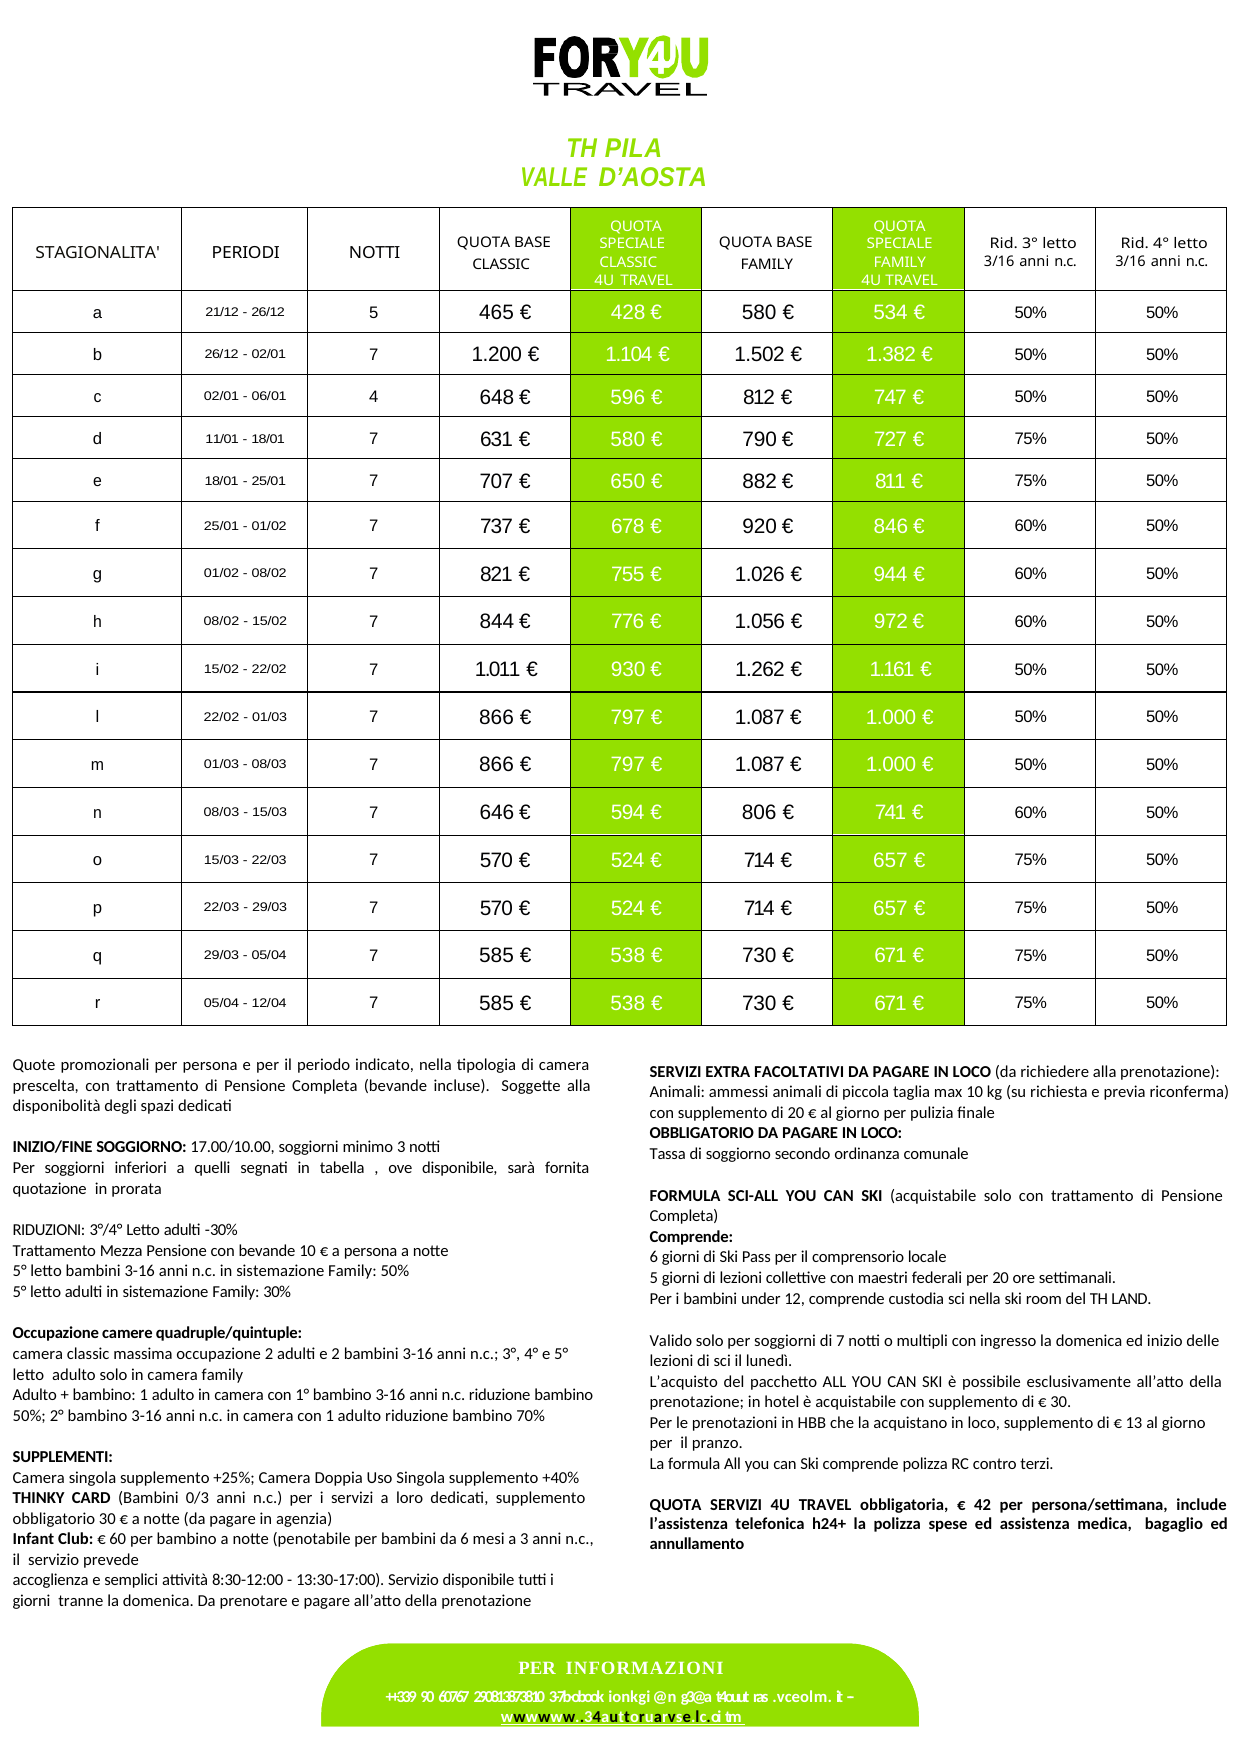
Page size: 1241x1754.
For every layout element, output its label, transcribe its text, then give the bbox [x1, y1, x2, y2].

table_cell 7 [308, 459, 439, 501]
table_cell 678 € [571, 502, 701, 548]
table_cell 50% [1096, 291, 1226, 332]
table_cell 22/03 - 29/03 [182, 883, 307, 930]
table_header QUOTA BASE FAMILY [702, 208, 832, 289]
table_cell 08/02 - 15/02 [182, 597, 307, 644]
table_cell c [13, 375, 181, 416]
subtitle SUPPLEMENTI: [12, 1446, 594, 1467]
table_cell 7 [308, 788, 439, 834]
table_cell 570 € [440, 883, 570, 930]
table_cell a [13, 291, 181, 332]
table_cell o [13, 836, 181, 882]
text La formula All you can Ski comprende polizza RC contro terzi. [649, 1453, 1240, 1473]
table_cell l [13, 693, 181, 739]
text SERVIZI EXTRA FACOLTATIVI DA PAGARE IN LOCO (da richiedere alla prenotazione): Animali: ammessi animali di piccola taglia max 10 kg (su richiesta e previa riconferma) con supplemento di 20 € al giorno per pulizia finale [649, 1061, 1240, 1122]
table_cell 866 € [440, 693, 570, 739]
table_header QUOTA SPECIALE CLASSIC 4U TRAVEL [571, 208, 701, 289]
table_cell 714 € [702, 883, 832, 930]
table_cell 790 € [702, 417, 832, 458]
table_cell 50% [965, 693, 1095, 739]
text Camera singola supplemento +25%; Camera Doppia Uso Singola supplemento +40% THINKY CARD (Bambini 0/3 anni n.c.) per i servizi a loro dedicati, supplemento obbligatorio 30 € a notte (da pagare in agenzia) [12, 1467, 594, 1528]
text accoglienza e semplici attività 8:30-12:00 - 13:30-17:00). Servizio disponibile tutti i giorni tranne la domenica. Da prenotare e pagare all’atto della prenotazione [12, 1569, 594, 1610]
table_cell h [13, 597, 181, 644]
table_cell n [13, 788, 181, 834]
table_cell 570 € [440, 836, 570, 882]
table_cell m [13, 740, 181, 787]
table_cell b [13, 333, 181, 374]
table_cell 596 € [571, 375, 701, 416]
table_cell g [13, 549, 181, 596]
table_cell 1.000 € [833, 740, 964, 787]
table_cell 75% [965, 883, 1095, 930]
table_cell 646 € [440, 788, 570, 834]
table_cell 26/12 - 02/01 [182, 333, 307, 374]
table_cell 60% [965, 549, 1095, 596]
table_cell 4 [308, 375, 439, 416]
table_cell 7 [308, 979, 439, 1025]
table_cell 1.026 € [702, 549, 832, 596]
table_cell 538 € [571, 931, 701, 978]
table_cell i [13, 645, 181, 691]
table_cell 02/01 - 06/01 [182, 375, 307, 416]
table_cell 50% [1096, 931, 1226, 978]
table_cell 707 € [440, 459, 570, 501]
table_cell 75% [965, 459, 1095, 501]
table_cell 657 € [833, 836, 964, 882]
table_cell 29/03 - 05/04 [182, 931, 307, 978]
table_cell 50% [1096, 459, 1226, 501]
table_cell 7 [308, 693, 439, 739]
picture [559, 36, 589, 78]
table_cell 730 € [702, 931, 832, 978]
table_cell 50% [1096, 836, 1226, 882]
table_cell 882 € [702, 459, 832, 501]
table_cell 776 € [571, 597, 701, 644]
table_cell 538 € [571, 979, 701, 1025]
table_cell 01/03 - 08/03 [182, 740, 307, 787]
table_cell 60% [965, 502, 1095, 548]
table_cell 797 € [571, 740, 701, 787]
table_cell 50% [1096, 740, 1226, 787]
table_cell 75% [965, 979, 1095, 1025]
table_cell 428 € [571, 291, 701, 332]
text RIDUZIONI: 3°/4° Letto adulti -30% [12, 1219, 594, 1239]
table_cell 657 € [833, 883, 964, 930]
table_cell 7 [308, 645, 439, 691]
table_cell 50% [1096, 502, 1226, 548]
table_cell 7 [308, 740, 439, 787]
text Trattamento Mezza Pensione con bevande 10 € a persona a notte 5° letto bambini 3-16 anni n.c. in sistemazione Family: 50% [12, 1240, 451, 1281]
text camera classic massima occupazione 2 adulti e 2 bambini 3-16 anni n.c.; 3°, 4° e 5° letto adulto solo in camera family [12, 1343, 591, 1384]
table_cell 01/02 - 08/02 [182, 549, 307, 596]
table_cell 22/02 - 01/03 [182, 693, 307, 739]
table_cell 75% [965, 417, 1095, 458]
table_header Rid. 3° letto 3/16 anni n.c. [965, 208, 1095, 289]
text 6 giorni di Ski Pass per il comprensorio locale [649, 1247, 1240, 1267]
table_cell 7 [308, 333, 439, 374]
table_cell 7 [308, 417, 439, 458]
table_cell d [13, 417, 181, 458]
table_cell 50% [1096, 979, 1226, 1025]
table_cell 737 € [440, 502, 570, 548]
text FORMULA SCI-ALL YOU CAN SKI (acquistabile solo con trattamento di Pensione Completa) [649, 1185, 1240, 1226]
table_cell 50% [965, 740, 1095, 787]
table_cell 671 € [833, 979, 964, 1025]
table_cell 1.502 € [702, 333, 832, 374]
text Per le prenotazioni in HBB che la acquistano in loco, supplemento di € 13 al giorno per il pranzo. [649, 1412, 1228, 1453]
table_cell 811 € [833, 459, 964, 501]
table_cell 1.000 € [833, 693, 964, 739]
text Valido solo per soggiorni di 7 notti o multipli con ingresso la domenica ed inizio delle lezioni di sci il lunedì. [649, 1330, 1240, 1371]
table_cell 741 € [833, 788, 964, 834]
table_cell 50% [1096, 417, 1226, 458]
table_cell 730 € [702, 979, 832, 1025]
table_cell 1.104 € [571, 333, 701, 374]
table_header PERIODI [182, 208, 307, 289]
table_cell p [13, 883, 181, 930]
table_cell 524 € [571, 836, 701, 882]
text Comprende: [649, 1226, 1240, 1246]
table_cell 585 € [440, 979, 570, 1025]
table_cell 50% [965, 645, 1095, 691]
table_cell 21/12 - 26/12 [182, 291, 307, 332]
table_cell 930 € [571, 645, 701, 691]
table_cell 50% [1096, 693, 1226, 739]
table_header QUOTA BASE CLASSIC [440, 208, 570, 289]
table_cell 1.262 € [702, 645, 832, 691]
table_cell 50% [1096, 597, 1226, 644]
table_cell 534 € [833, 291, 964, 332]
table_cell 7 [308, 836, 439, 882]
table_cell 727 € [833, 417, 964, 458]
text Per i bambini under 12, comprende custodia sci nella ski room del TH LAND. [649, 1288, 1240, 1309]
table_cell 797 € [571, 693, 701, 739]
table_cell e [13, 459, 181, 501]
table_cell 50% [1096, 883, 1226, 930]
table_cell 75% [965, 931, 1095, 978]
table_cell 812 € [702, 375, 832, 416]
table_cell 50% [965, 333, 1095, 374]
table_cell 05/04 - 12/04 [182, 979, 307, 1025]
table_cell 524 € [571, 883, 701, 930]
table_cell 866 € [440, 740, 570, 787]
table_cell 580 € [702, 291, 832, 332]
table_cell 5 [308, 291, 439, 332]
text QUOTA SERVIZI 4U TRAVEL obbligatoria, € 42 per persona/settimana, include l’assistenza telefonica h24+ la polizza spese ed assistenza medica, bagaglio ed annullamento [649, 1494, 1228, 1554]
table_cell 50% [1096, 549, 1226, 596]
table_cell 50% [1096, 375, 1226, 416]
table_cell 755 € [571, 549, 701, 596]
text Occupazione camere quadruple/quintuple: [12, 1323, 594, 1343]
table_cell 50% [1096, 645, 1226, 691]
table_cell 7 [308, 931, 439, 978]
text Tassa di soggiorno secondo ordinanza comunale [649, 1143, 1240, 1164]
table_header STAGIONALITA' [13, 208, 181, 289]
table_cell 50% [965, 375, 1095, 416]
table_cell 7 [308, 502, 439, 548]
table_cell 972 € [833, 597, 964, 644]
table_cell 50% [1096, 788, 1226, 834]
table_cell 747 € [833, 375, 964, 416]
table_cell 1.382 € [833, 333, 964, 374]
table_header Rid. 4° letto 3/16 anni n.c. [1096, 208, 1226, 289]
subtitle OBBLIGATORIO DA PAGARE IN LOCO: [649, 1123, 1240, 1143]
table_cell 60% [965, 597, 1095, 644]
text Quote promozionali per persona e per il periodo indicato, nella tipologia di camera prescelta, con trattamento di Pensione Completa (bevande incluse). Soggette alla disponibolità degli spazi dedicati [12, 1054, 591, 1116]
text 5 giorni di lezioni collettive con maestri federali per 20 ore settimanali. [649, 1268, 1240, 1288]
table_cell 821 € [440, 549, 570, 596]
text Infant Club: € 60 per bambino a notte (penotabile per bambini da 6 mesi a 3 anni n.c., il servizio prevede [12, 1529, 594, 1569]
table_cell 15/02 - 22/02 [182, 645, 307, 691]
text 5° letto adulti in sistemazione Family: 30% [12, 1281, 594, 1301]
table_cell 631 € [440, 417, 570, 458]
table_cell 60% [965, 788, 1095, 834]
table_cell 18/01 - 25/01 [182, 459, 307, 501]
table_cell 846 € [833, 502, 964, 548]
text INIZIO/FINE SOGGIORNO: 17.00/10.00, soggiorni minimo 3 notti [12, 1137, 594, 1157]
table_cell 1.056 € [702, 597, 832, 644]
table_cell 08/03 - 15/03 [182, 788, 307, 834]
table_cell 25/01 - 01/02 [182, 502, 307, 548]
table_cell 844 € [440, 597, 570, 644]
table_cell 1.161 € [833, 645, 964, 691]
table_cell 1.087 € [702, 740, 832, 787]
table_header NOTTI [308, 208, 439, 289]
table_cell 7 [308, 597, 439, 644]
table_cell f [13, 502, 181, 548]
table_cell 714 € [702, 836, 832, 882]
table_cell 650 € [571, 459, 701, 501]
text Adulto + bambino: 1 adulto in camera con 1° bambino 3-16 anni n.c. riduzione bambino 50%; 2° bambino 3-16 anni n.c. in camera con 1 adulto riduzione bambino 70% [12, 1384, 594, 1425]
table_cell 671 € [833, 931, 964, 978]
table_cell 648 € [440, 375, 570, 416]
table_cell 11/01 - 18/01 [182, 417, 307, 458]
table_cell 50% [1096, 333, 1226, 374]
table_cell 944 € [833, 549, 964, 596]
table_cell 50% [965, 291, 1095, 332]
table_cell 920 € [702, 502, 832, 548]
table_header QUOTA SPECIALE FAMILY 4U TRAVEL [833, 208, 964, 289]
table_cell 1.087 € [702, 693, 832, 739]
table_cell r [13, 979, 181, 1025]
table_cell 580 € [571, 417, 701, 458]
table_cell 1.011 € [440, 645, 570, 691]
table_cell 806 € [702, 788, 832, 834]
text VALLE D’AOSTA [18, 163, 1208, 193]
text TH PILA [18, 134, 1209, 163]
table_cell 585 € [440, 931, 570, 978]
table_cell 7 [308, 549, 439, 596]
text Per soggiorni inferiori a quelli segnati in tabella , ove disponibile, sarà fornita quotazione in prorata [12, 1157, 591, 1198]
text L’acquisto del pacchetto ALL YOU CAN SKI è possibile esclusivamente all’atto della prenotazione; in hotel è acquistabile con supplemento di € 30. [649, 1371, 1240, 1412]
table_cell 15/03 - 22/03 [182, 836, 307, 882]
table_cell 594 € [571, 788, 701, 834]
table_cell 7 [308, 883, 439, 930]
table_cell q [13, 931, 181, 978]
table_cell 75% [965, 836, 1095, 882]
table_cell 1.200 € [440, 333, 570, 374]
table_cell 465 € [440, 291, 570, 332]
